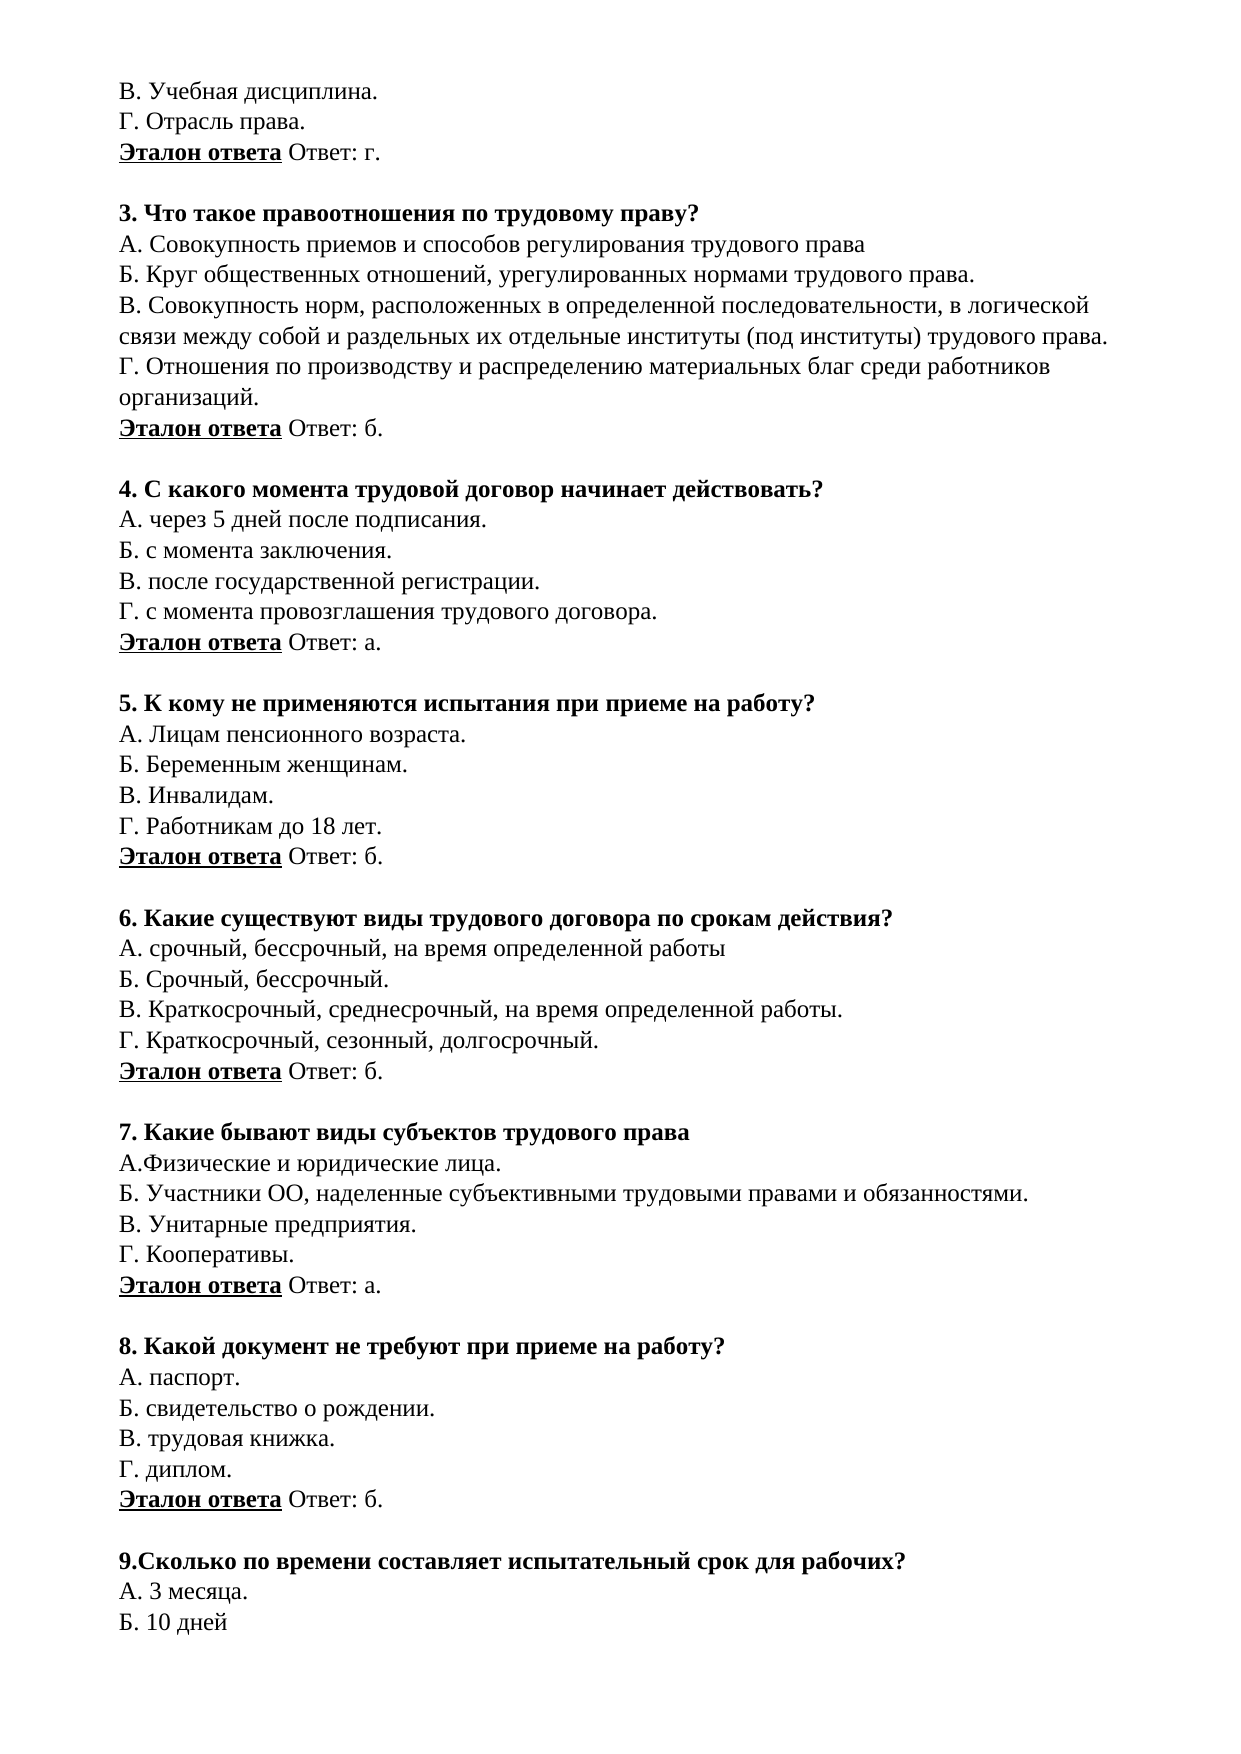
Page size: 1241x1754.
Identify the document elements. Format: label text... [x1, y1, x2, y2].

text Эталон ответа Ответ: а. [119, 625, 1121, 656]
text 7. Какие бывают виды субъектов трудового права А.Физические и юридические лица. Б. Участники ОО, наделенные субъективными трудовыми правами и обязанностями. В. Унитарные предприятия. Г. Кооперативы. [119, 1115, 1121, 1268]
text Эталон ответа Ответ: б. [119, 839, 1121, 870]
text 4. С какого момента трудовой договор начинает действовать? А. через 5 дней после подписания. Б. с момента заключения. В. после государственной регистрации. Г. с момента провозглашения трудового договора. [119, 472, 1121, 625]
text 8. Какой документ не требуют при приеме на работу? А. паспорт. Б. свидетельство о рождении. В. трудовая книжка. Г. диплом. [119, 1329, 1121, 1483]
text Эталон ответа Ответ: б. [119, 1054, 1121, 1084]
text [119, 1544, 1121, 1636]
text Эталон ответа Ответ: б. [119, 411, 1121, 441]
text 5. К кому не применяются испытания при приеме на работу? А. Лицам пенсионного возраста. Б. Беременным женщинам. В. Инвалидам. Г. Работникам до 18 лет. [119, 686, 1121, 839]
text Эталон ответа Ответ: г. [119, 135, 1121, 166]
text 6. Какие существуют виды трудового договора по срокам действия? А. срочный, бессрочный, на время определенной работы Б. Срочный, бессрочный. В. Краткосрочный, среднесрочный, на время определенной работы. Г. Краткосрочный, сезонный, долгосрочный. [119, 901, 1121, 1054]
text Эталон ответа Ответ: а. [119, 1268, 1121, 1299]
text 3. Что такое правоотношения по трудовому праву? А. Совокупность приемов и способов регулирования трудового права Б. Круг общественных отношений, урегулированных нормами трудового права. В. Совокупность норм, расположенных в определенной последовательности, в логической связи между собой и раздельных их отдельные институты (под институты) трудового права. Г. Отношения по производству и распределению материальных благ среди работников организаций. [119, 196, 1121, 411]
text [119, 74, 1121, 135]
text Эталон ответа Ответ: б. [119, 1483, 1121, 1513]
